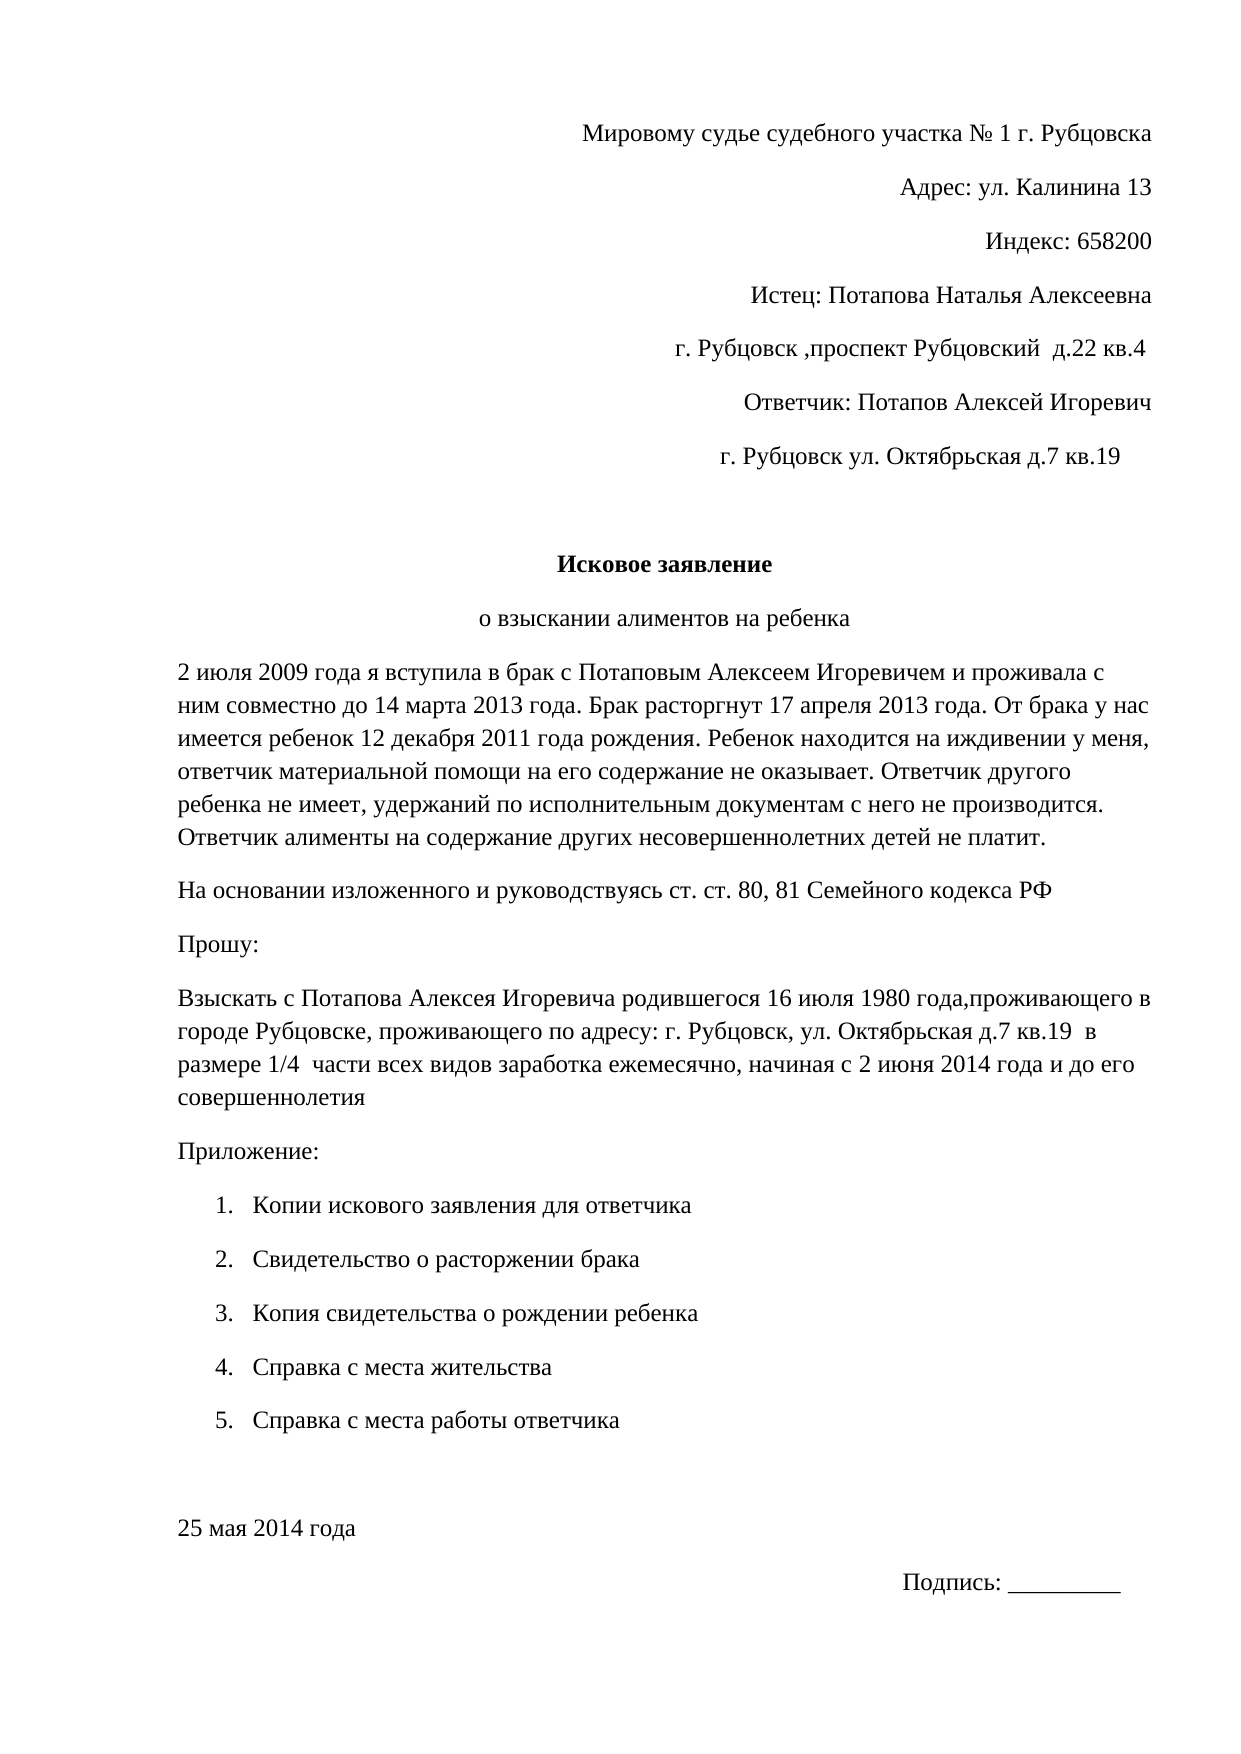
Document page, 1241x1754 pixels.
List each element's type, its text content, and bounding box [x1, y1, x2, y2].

list Копия свидетельства о рождении ребенка [215, 1298, 1152, 1327]
list Копии искового заявления для ответчика [215, 1190, 1152, 1219]
text Истец: Потапова Наталья Алексеевна [177, 280, 1152, 308]
text На основании изложенного и руководствуясь ст. ст. 80, 81 Семейного кодекса РФ [177, 876, 1152, 904]
text Подпись: _________ [177, 1567, 1152, 1596]
text Мировому судье судебного участка № 1 г. Рубцовска [177, 118, 1152, 147]
text Исковое заявление [177, 549, 1152, 578]
text г. Рубцовск ул. Октябрьская д.7 кв.19 [177, 441, 1152, 470]
text Ответчик: Потапов Алексей Игоревич [177, 387, 1152, 416]
text о взыскании алиментов на ребенка [177, 603, 1152, 632]
text Прошу: [177, 929, 1152, 958]
text Адрес: ул. Калинина 13 [177, 172, 1152, 201]
text Приложение: [177, 1136, 1152, 1165]
text 2 июля 2009 года я вступила в брак с Потаповым Алексеем Игоревичем и проживала с ним совместно до 14 марта 2013 года. Брак расторгнут 17 апреля 2013 года. От брака у нас имеется ребенок 12 декабря 2011 года рождения. Ребенок находится на иждивении у меня, ответчик материальной помощи на его содержание не оказывает. Ответчик другого ребенка не имеет, удержаний по исполнительным документам с него не производится. Ответчик алименты на содержание других несовершеннолетних детей не платит. [177, 657, 1152, 851]
list Справка с места работы ответчика [215, 1406, 1152, 1434]
text Индекс: 658200 [177, 226, 1152, 254]
text г. Рубцовск ,проспект Рубцовский д.22 кв.4 [177, 333, 1152, 362]
text Взыскать с Потапова Алексея Игоревича родившегося 16 июля 1980 года,проживающего в городе Рубцовске, проживающего по адресу: г. Рубцовск, ул. Октябрьская д.7 кв.19 в размере 1/4 части всех видов заработка ежемесячно, начиная с 2 июня 2014 года и до его совершеннолетия [177, 983, 1152, 1111]
list Справка с места жительства [215, 1352, 1152, 1380]
list Свидетельство о расторжении брака [215, 1244, 1152, 1273]
text 25 мая 2014 года [177, 1513, 1152, 1542]
